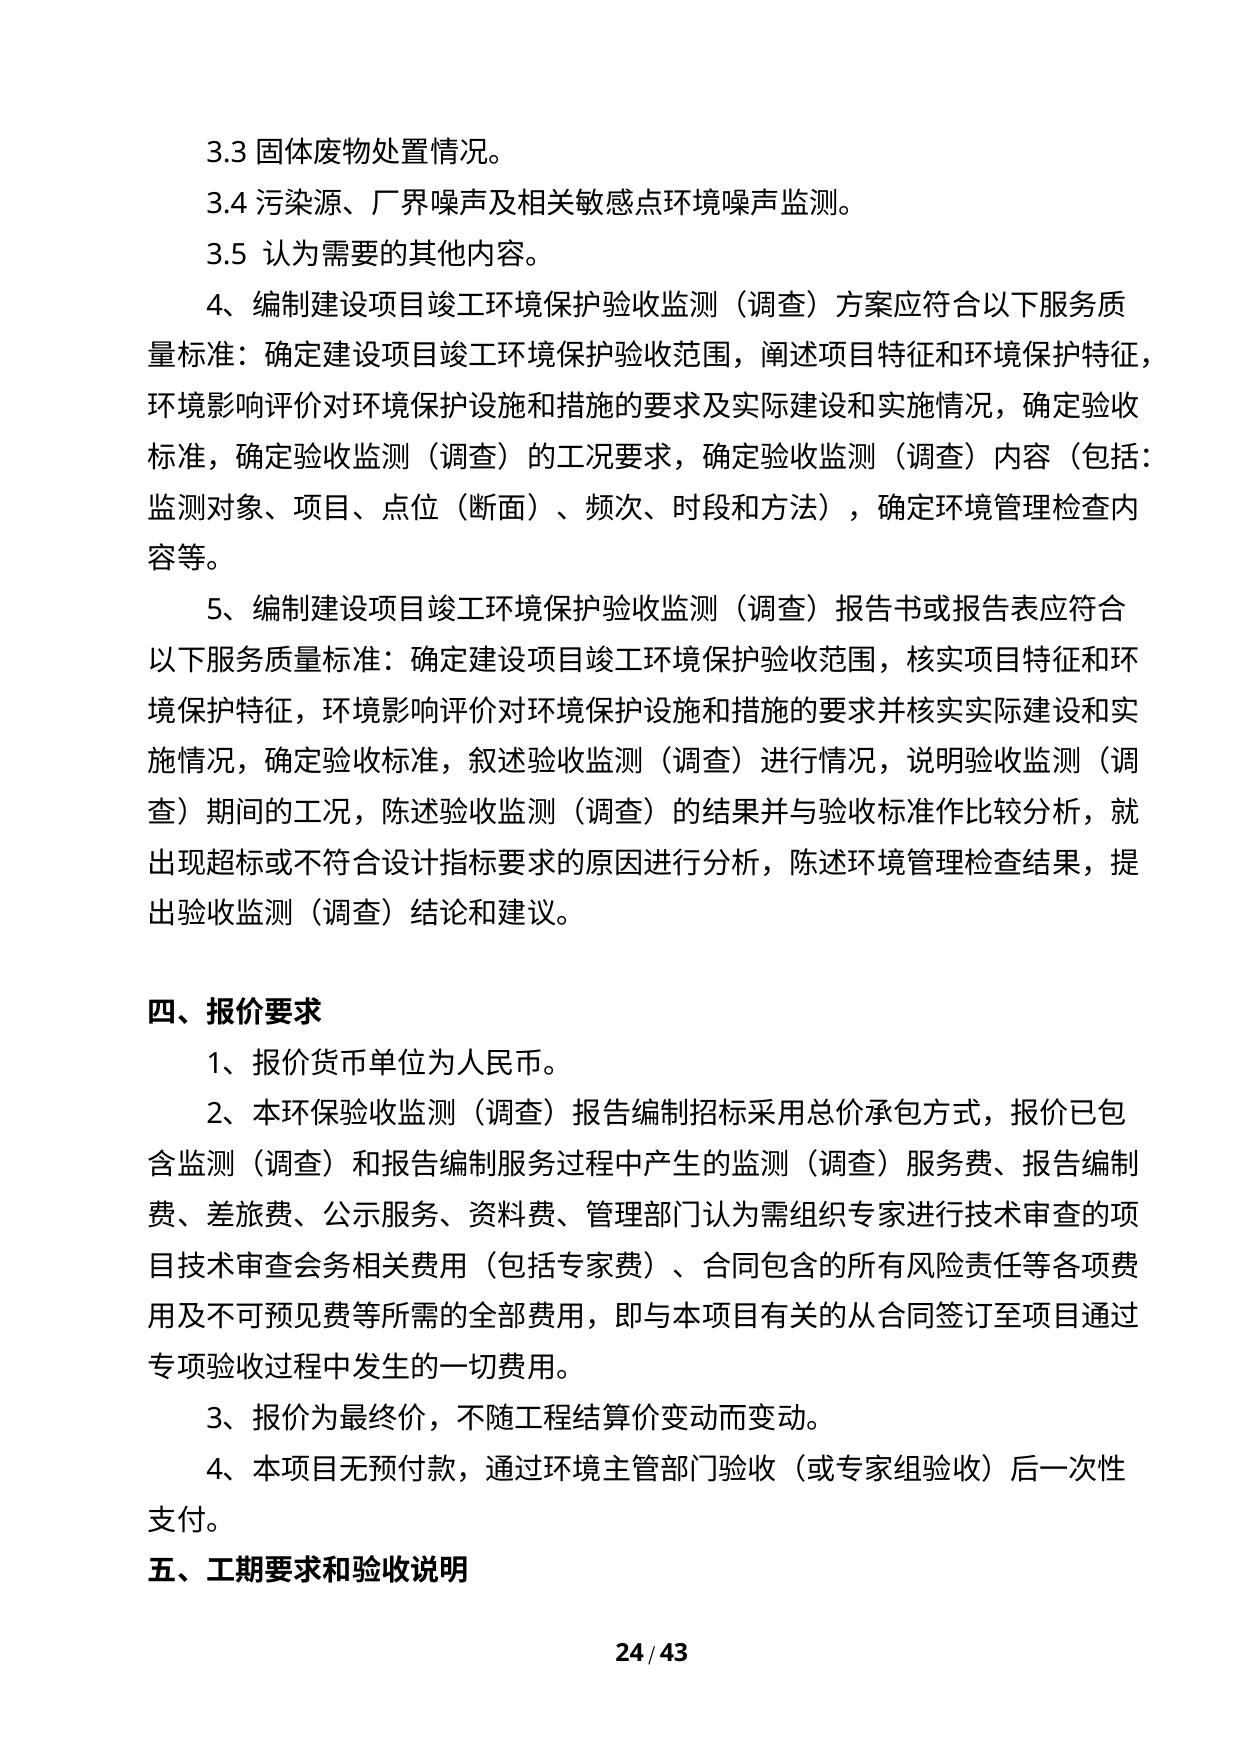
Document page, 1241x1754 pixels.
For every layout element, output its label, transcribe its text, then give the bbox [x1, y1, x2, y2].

text 五、工期要求和验收说明 [148, 1547, 1152, 1589]
text 4、编制建设项目竣工环境保护验收监测（调查）方案应符合以下服务质量标准：确定建设项目竣工环境保护验收范围，阐述项目特征和环境保护特征，环境影响评价对环境保护设施和措施的要求及实际建设和实施情况，确定验收标准，确定验收监测（调查）的工况要求，确定验收监测（调查）内容（包括：监测对象、项目、点位（断面）、频次、时段和方法），确定环境管理检查内容等。 [148, 281, 1152, 577]
text 3.3 固体废物处置情况。 [148, 129, 1152, 171]
text 3.5 认为需要的其他内容。 [148, 230, 1152, 273]
text 1、报价货币单位为人民币。 [148, 1039, 1152, 1082]
text 四、报价要求 [148, 988, 1152, 1031]
text 2、本环保验收监测（调查）报告编制招标采用总价承包方式，报价已包含监测（调查）和报告编制服务过程中产生的监测（调查）服务费、报告编制费、差旅费、公示服务、资料费、管理部门认为需组织专家进行技术审查的项目技术审查会务相关费用（包括专家费）、合同包含的所有风险责任等各项费用及不可预见费等所需的全部费用，即与本项目有关的从合同签订至项目通过专项验收过程中发生的一切费用。 [148, 1090, 1152, 1386]
text 3、报价为最终价，不随工程结算价变动而变动。 [148, 1394, 1152, 1437]
text 3.4 污染源、厂界噪声及相关敏感点环境噪声监测。 [148, 179, 1152, 222]
text 4、本项目无预付款，通过环境主管部门验收（或专家组验收）后一次性支付。 [148, 1445, 1152, 1538]
text 5、编制建设项目竣工环境保护验收监测（调查）报告书或报告表应符合以下服务质量标准：确定建设项目竣工环境保护验收范围，核实项目特征和环境保护特征，环境影响评价对环境保护设施和措施的要求并核实实际建设和实施情况，确定验收标准，叙述验收监测（调查）进行情况，说明验收监测（调查）期间的工况，陈述验收监测（调查）的结果并与验收标准作比较分析，就出现超标或不符合设计指标要求的原因进行分析，陈述环境管理检查结果，提出验收监测（调查）结论和建议。 [148, 586, 1152, 932]
